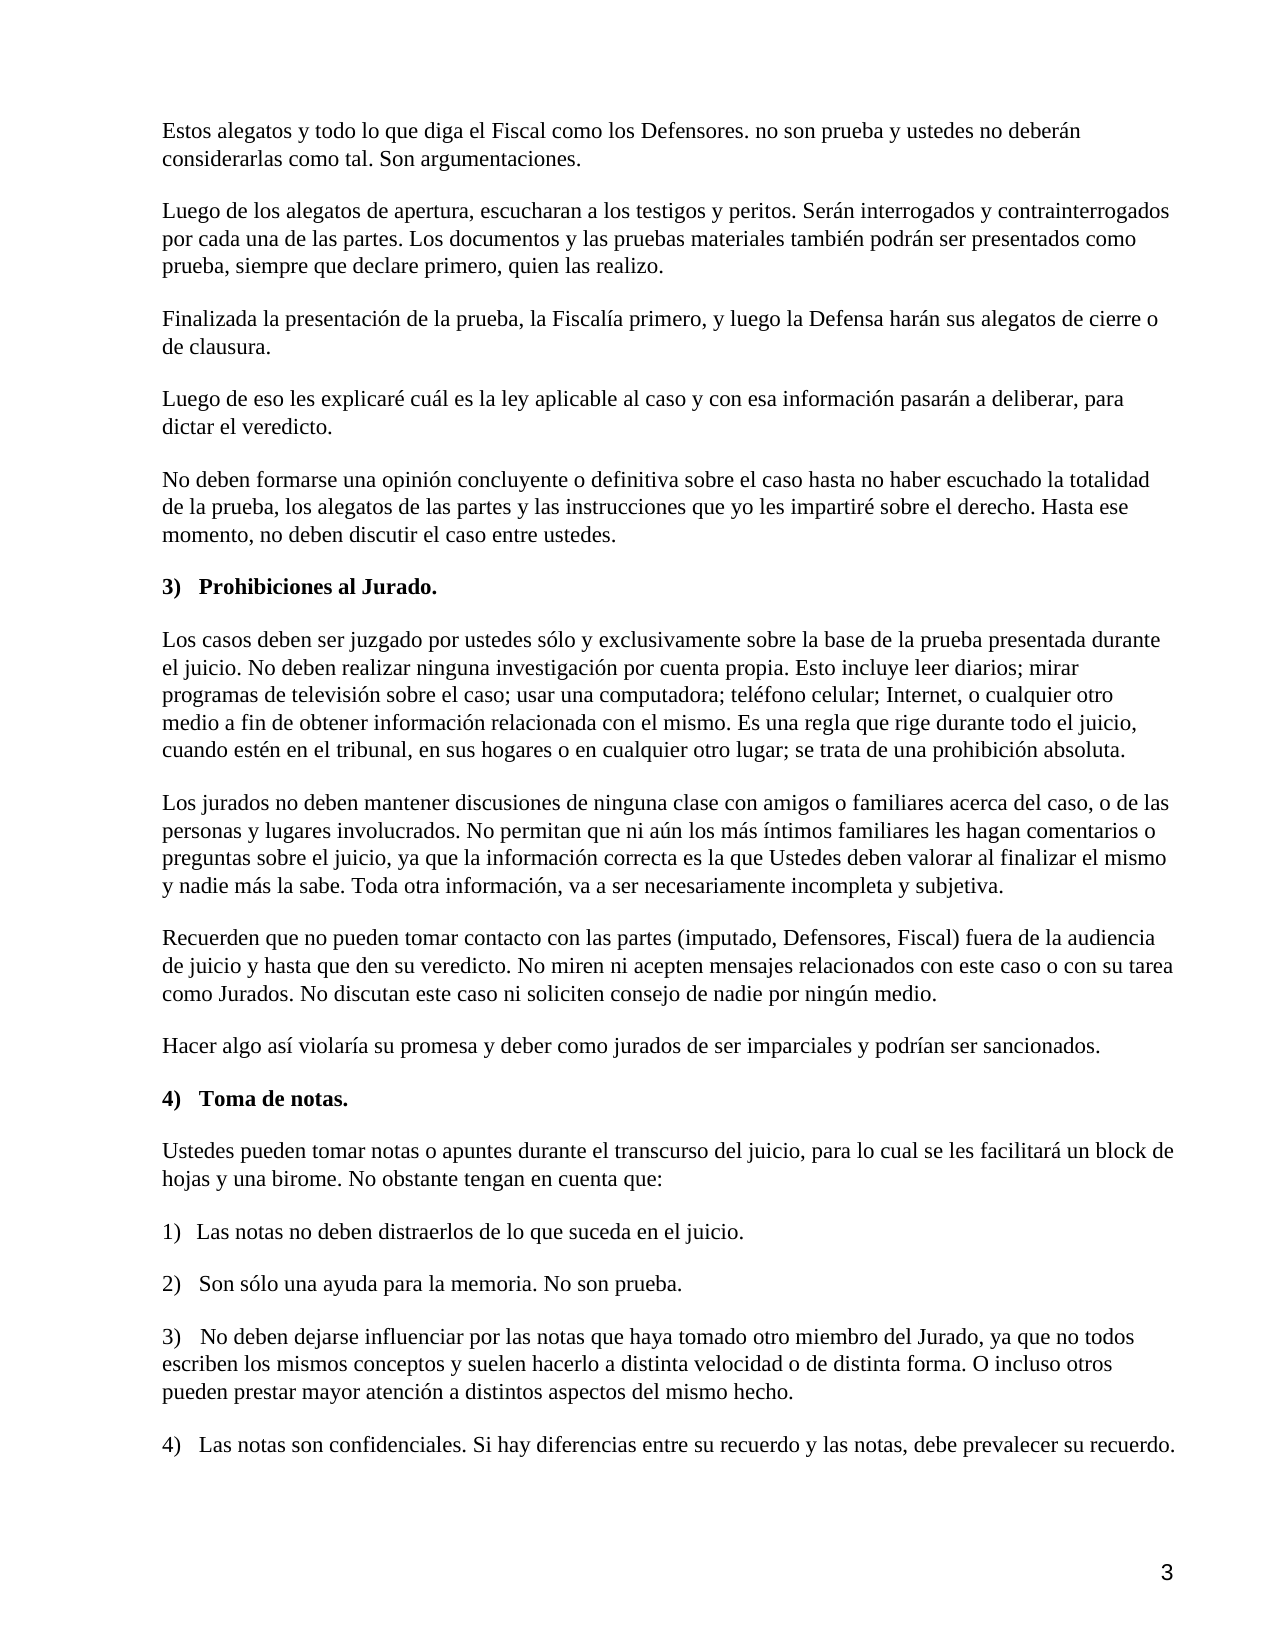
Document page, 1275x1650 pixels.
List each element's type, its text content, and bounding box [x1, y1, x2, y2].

text Luego de los alegatos de apertura, escucharan a los testigos y peritos. Serán interrogados y contrainterrogados por cada una de las partes. Los documentos y las pruebas materiales también podrán ser presentados como prueba, siempre que declare primero, quien las realizo. [162, 197, 1184, 279]
text Ustedes pueden tomar notas o apuntes durante el transcurso del juicio, para lo cual se les facilitará un block de hojas y una birome. No obstante tengan en cuenta que: [162, 1137, 1184, 1191]
list Toma de notas. [199, 1085, 1184, 1111]
text Luego de eso les explicaré cuál es la ley aplicable al caso y con esa información pasarán a deliberar, para dictar el veredicto. [162, 385, 1184, 439]
text Los jurados no deben mantener discusiones de ninguna clase con amigos o familiares acerca del caso, o de las personas y lugares involucrados. No permitan que ni aún los más íntimos familiares les hagan comentarios o preguntas sobre el juicio, ya que la información correcta es la que Ustedes deben valorar al finalizar el mismo y nadie más la sabe. Toda otra información, va a ser necesariamente incompleta y subjetiva. [162, 789, 1184, 898]
text No deben formarse una opinión concluyente o definitiva sobre el caso hasta no haber escuchado la totalidad de la prueba, los alegatos de las partes y las instrucciones que yo les impartiré sobre el derecho. Hasta ese momento, no deben discutir el caso entre ustedes. [162, 466, 1184, 547]
list No deben dejarse influenciar por las notas que haya tomado otro miembro del Jurado, ya que no todos escriben los mismos conceptos y suelen hacerlo a distinta velocidad o de distinta forma. O incluso otros pueden prestar mayor atención a distintos aspectos del mismo hecho. [162, 1323, 1184, 1404]
text Hacer algo así violaría su promesa y deber como jurados de ser imparciales y podrían ser sancionados. [162, 1032, 1184, 1059]
text Finalizada la presentación de la prueba, la Fiscalía primero, y luego la Defensa harán sus alegatos de cierre o de clausura. [162, 305, 1184, 359]
list Son sólo una ayuda para la memoria. No son prueba. [162, 1270, 1184, 1297]
text Estos alegatos y todo lo que diga el Fiscal como los Defensores. no son prueba y ustedes no deberán considerarlas como tal. Son argumentaciones. [162, 117, 1184, 171]
list Prohibiciones al Jurado. [162, 573, 1184, 600]
list Las notas no deben distraerlos de lo que suceda en el juicio. [162, 1218, 1184, 1244]
text Recuerden que no pueden tomar contacto con las partes (imputado, Defensores, Fiscal) fuera de la audiencia de juicio y hasta que den su veredicto. No miren ni acepten mensajes relacionados con este caso o con su tarea como Jurados. No discutan este caso ni soliciten consejo de nadie por ningún medio. [162, 924, 1184, 1006]
text Los casos deben ser juzgado por ustedes sólo y exclusivamente sobre la base de la prueba presentada durante el juicio. No deben realizar ninguna investigación por cuenta propia. Esto incluye leer diarios; mirar programas de televisión sobre el caso; usar una computadora; teléfono celular; Internet, o cualquier otro medio a fin de obtener información relacionada con el mismo. Es una regla que rige durante todo el juicio, cuando estén en el tribunal, en sus hogares o en cualquier otro lugar; se trata de una prohibición absoluta. [162, 626, 1184, 763]
list Las notas son confidenciales. Si hay diferencias entre su recuerdo y las notas, debe prevalecer su recuerdo. [162, 1431, 1184, 1457]
